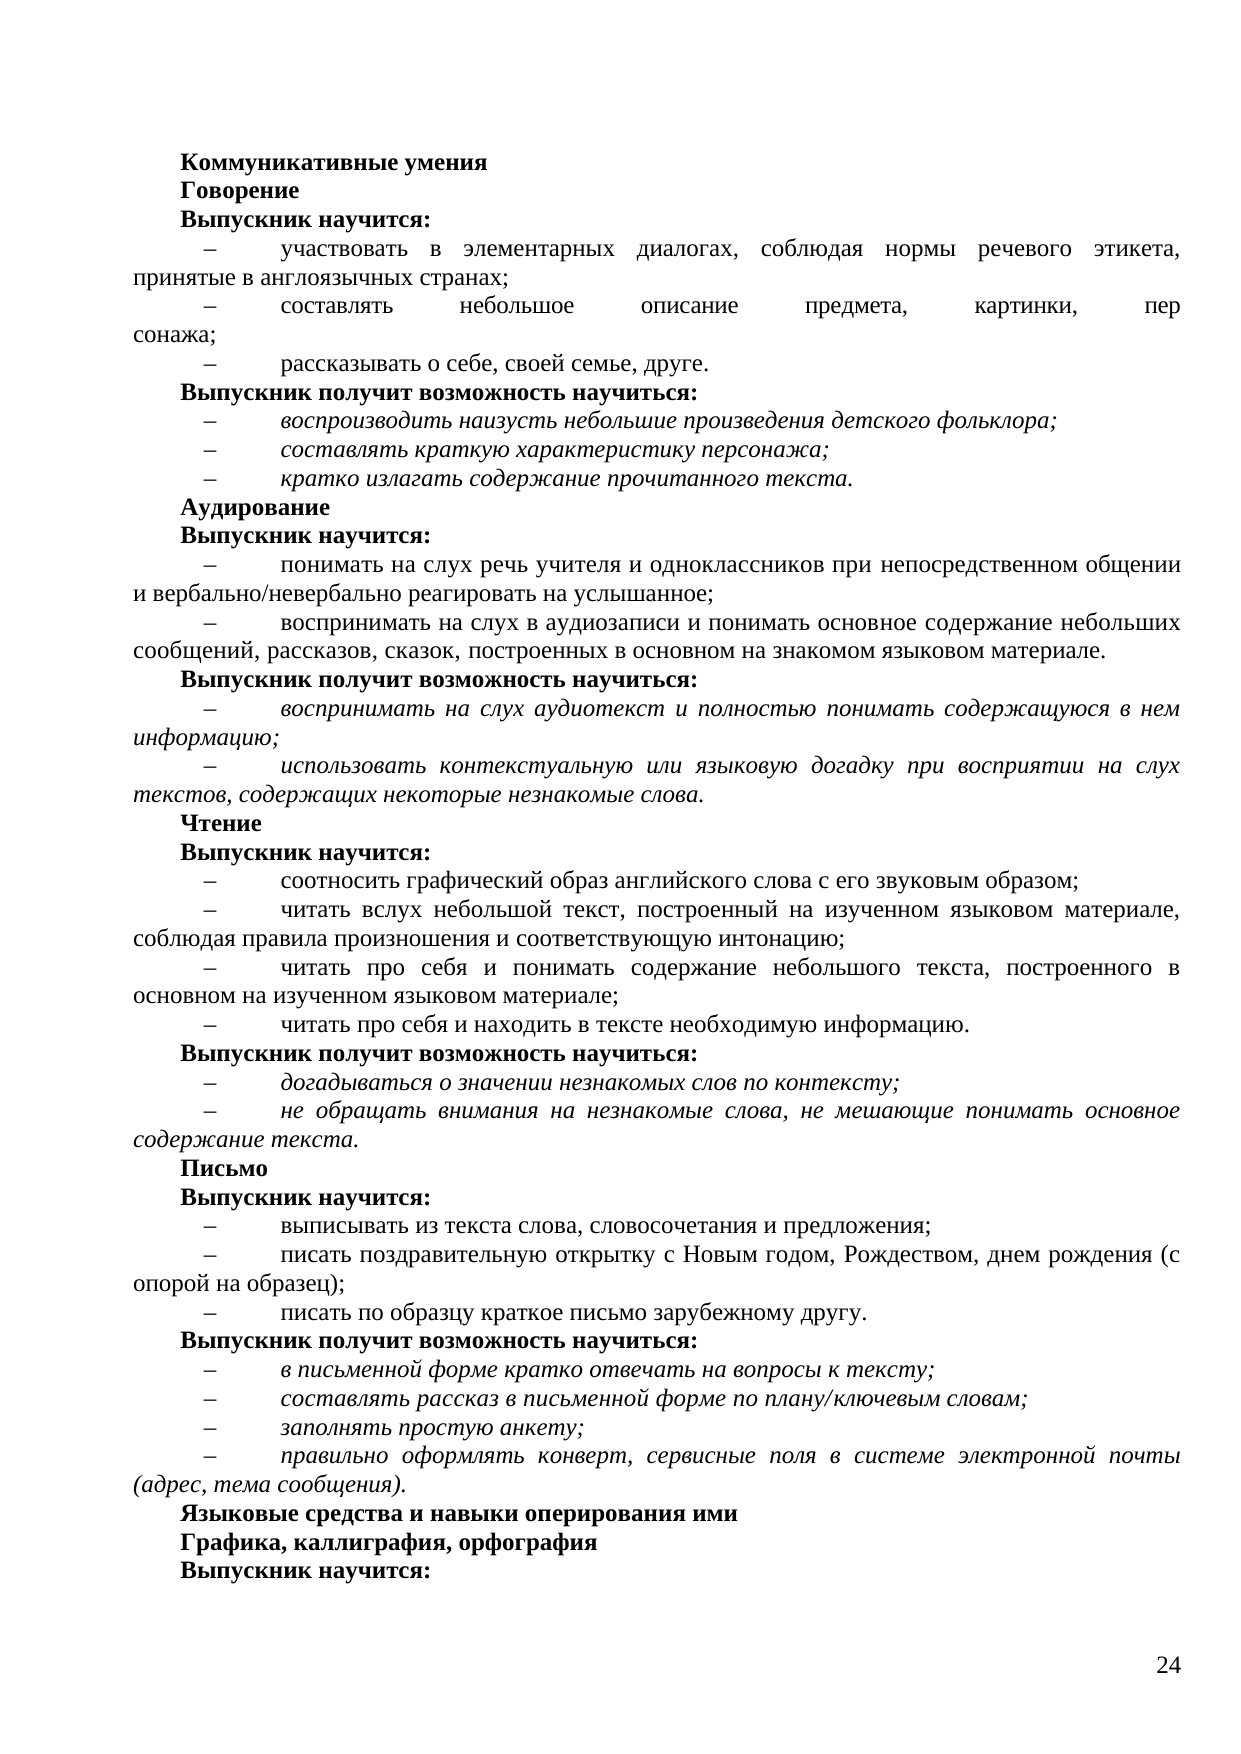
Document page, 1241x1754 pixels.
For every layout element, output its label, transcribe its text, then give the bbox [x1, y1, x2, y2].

text заполнять простую анкету; [133, 1412, 1181, 1441]
text читать вслух небольшой текст, построенный на изученном языковом материале, соблюдая правила произношения и соответствующую интонацию; [133, 894, 1181, 952]
text Языковые средства и навыки оперирования ими [133, 1498, 1181, 1527]
text составлять небольшое описание предмета, картинки, пер сонажа; [133, 291, 1181, 348]
text читать про себя и понимать содержание небольшого текста, построенного в основном на изученном языковом материале; [133, 952, 1181, 1009]
text Выпускник получит возможность научиться: [133, 1326, 1181, 1354]
text Выпускник научится: [133, 1556, 1181, 1584]
text Чтение [133, 808, 1181, 837]
text Говорение [133, 176, 1181, 204]
text читать про себя и находить в тексте необходимую информацию. [133, 1009, 1181, 1038]
text писать по образцу краткое письмо зарубежному другу. [133, 1297, 1181, 1326]
text Коммуникативные умения [133, 147, 1181, 176]
text Выпускник научится: [133, 204, 1181, 233]
text воспринимать на слух аудиотекст и полностью понимать содержащуюся в нем информацию; [133, 693, 1181, 751]
text правильно оформлять конверт, сервисные поля в системе электронной почты (адрес, тема сообщения). [133, 1441, 1181, 1498]
text соотносить графический образ английского слова с его звуковым образом; [133, 866, 1181, 894]
text Выпускник научится: [133, 1182, 1181, 1211]
text Выпускник получит возможность научиться: [133, 377, 1181, 406]
text Графика, каллиграфия, орфография [133, 1527, 1181, 1556]
text догадываться о значении незнакомых слов по контексту; [133, 1067, 1181, 1096]
text писать поздравительную открытку с Новым годом, Рождеством, днем рождения (с опорой на образец); [133, 1239, 1181, 1297]
text использовать контекстуальную или языковую догадку при восприятии на слух текстов, содержащих некоторые незнакомые слова. [133, 751, 1181, 808]
text Аудирование [133, 492, 1181, 521]
text рассказывать о себе, своей семье, друге. [133, 348, 1181, 377]
text кратко излагать содержание прочитанного текста. [133, 463, 1181, 492]
text понимать на слух речь учителя и одноклассников при непосредственном общении и вербально/невербально реагировать на услышанное; [133, 549, 1181, 607]
text воспринимать на слух в аудиозаписи и понимать основное содержание небольших сообщений, рассказов, сказок, построенных в основном на знакомом языковом материале. [133, 607, 1181, 664]
text выписывать из текста слова, словосочетания и предложения; [133, 1211, 1181, 1239]
text воспроизводить наизусть небольшие произведения детского фольклора; [133, 406, 1181, 434]
text в письменной форме кратко отвечать на вопросы к тексту; [133, 1354, 1181, 1383]
text Выпускник научится: [133, 837, 1181, 866]
text не обращать внимания на незнакомые слова, не мешающие понимать основное содержание текста. [133, 1096, 1181, 1153]
text Письмо [133, 1153, 1181, 1182]
text составлять краткую характеристику персонажа; [133, 434, 1181, 463]
text составлять рассказ в письменной форме по плану/ключевым словам; [133, 1383, 1181, 1412]
text Выпускник научится: [133, 521, 1181, 549]
text Выпускник получит возможность научиться: [133, 1038, 1181, 1067]
text участвовать в элементарных диалогах, соблюдая нормы речевого этикета, принятые в англоязычных странах; [133, 233, 1181, 291]
text Выпускник получит возможность научиться: [133, 664, 1181, 693]
